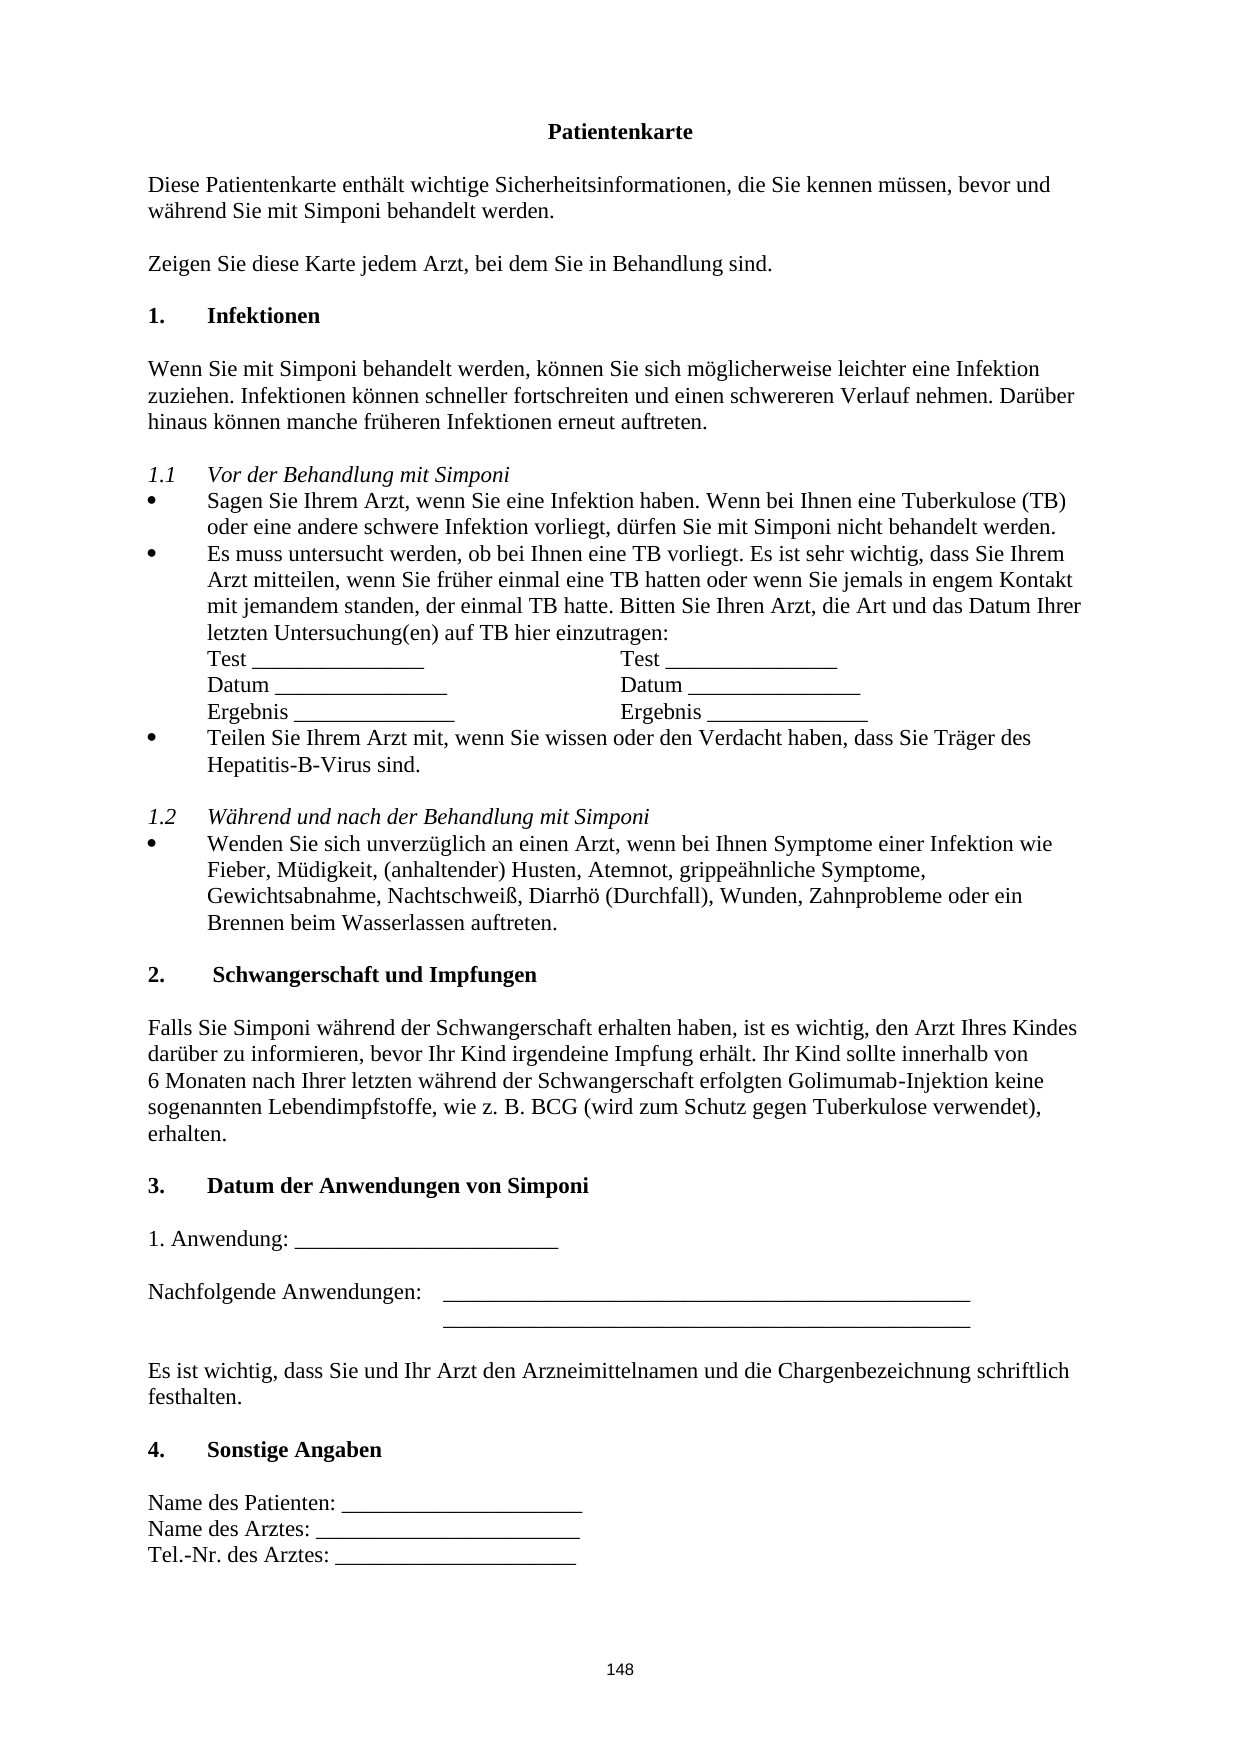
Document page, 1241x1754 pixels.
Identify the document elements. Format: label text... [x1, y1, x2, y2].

text Test _______________ Test _______________ [148, 645, 1092, 672]
list Sagen Sie Ihrem Arzt, wenn Sie eine Infektion haben. Wenn bei Ihnen eine Tuberkulose (TB) oder eine andere schwere Infektion vorliegt, dürfen Sie mit Simponi nicht behandelt werden. [148, 487, 1092, 540]
list Es muss untersucht werden, ob bei Ihnen eine TB vorliegt. Es ist sehr wichtig, dass Sie Ihrem Arzt mitteilen, wenn Sie früher einmal eine TB hatten oder wenn Sie jemals in engem Kontakt mit jemandem standen, der einmal TB hatte. Bitten Sie Ihren Arzt, die Art und das Datum Ihrer letzten Untersuchung(en) auf TB hier einzutragen: [148, 540, 1092, 645]
text Zeigen Sie diese Karte jedem Arzt, bei dem Sie in Behandlung sind. [148, 250, 1092, 276]
text Name des Arztes: _______________________ [148, 1515, 1092, 1541]
list Teilen Sie Ihrem Arzt mit, wenn Sie wissen oder den Verdacht haben, dass Sie Träger des Hepatitis-B-Virus sind. [148, 724, 1092, 777]
text Tel.-Nr. des Arztes: _____________________ [148, 1541, 1092, 1568]
text 1.1 Vor der Behandlung mit Simponi [148, 461, 1092, 487]
text Wenn Sie mit Simponi behandelt werden, können Sie sich möglicherweise leichter eine Infektion zuziehen. Infektionen können schneller fortschreiten und einen schwereren Verlauf nehmen. Darüber hinaus können manche früheren Infektionen erneut auftreten. [148, 355, 1092, 434]
text Datum _______________ Datum _______________ [148, 672, 1092, 698]
text 2. Schwangerschaft und Impfungen [148, 961, 1092, 988]
text Es ist wichtig, dass Sie und Ihr Arzt den Arzneimittelnamen und die Chargenbezeichnung schriftlich festhalten. [148, 1357, 1092, 1409]
text 1.2 Während und nach der Behandlung mit Simponi [148, 803, 1092, 830]
text Patientenkarte [148, 118, 1092, 144]
text Nachfolgende Anwendungen: ______________________________________________ [148, 1278, 1092, 1304]
text Falls Sie Simponi während der Schwangerschaft erhalten haben, ist es wichtig, den Arzt Ihres Kindes darüber zu informieren, bevor Ihr Kind irgendeine Impfung erhält. Ihr Kind sollte innerhalb von 6 Monaten nach Ihrer letzten während der Schwangerschaft erfolgten Golimumab-Injektion keine sogenannten Lebendimpfstoffe, wie z. B. BCG (wird zum Schutz gegen Tuberkulose verwendet), erhalten. [148, 1014, 1092, 1146]
list Wenden Sie sich unverzüglich an einen Arzt, wenn bei Ihnen Symptome einer Infektion wie Fieber, Müdigkeit, (anhaltender) Husten, Atemnot, grippeähnliche Symptome, Gewichtsabnahme, Nachtschweiß, Diarrhö (Durchfall), Wunden, Zahnprobleme oder ein Brennen beim Wasserlassen auftreten. [148, 830, 1092, 935]
text 1. Anwendung: _______________________ [148, 1225, 1092, 1251]
text 1. Infektionen [148, 303, 1092, 329]
text Name des Patienten: _____________________ [148, 1488, 1092, 1515]
text Diese Patientenkarte enthält wichtige Sicherheitsinformationen, die Sie kennen müssen, bevor und während Sie mit Simponi behandelt werden. [148, 171, 1092, 223]
text ______________________________________________ [148, 1304, 1092, 1330]
text Ergebnis ______________ Ergebnis ______________ [148, 698, 1092, 724]
text 4. Sonstige Angaben [148, 1436, 1092, 1462]
text 3. Datum der Anwendungen von Simponi [148, 1172, 1092, 1199]
